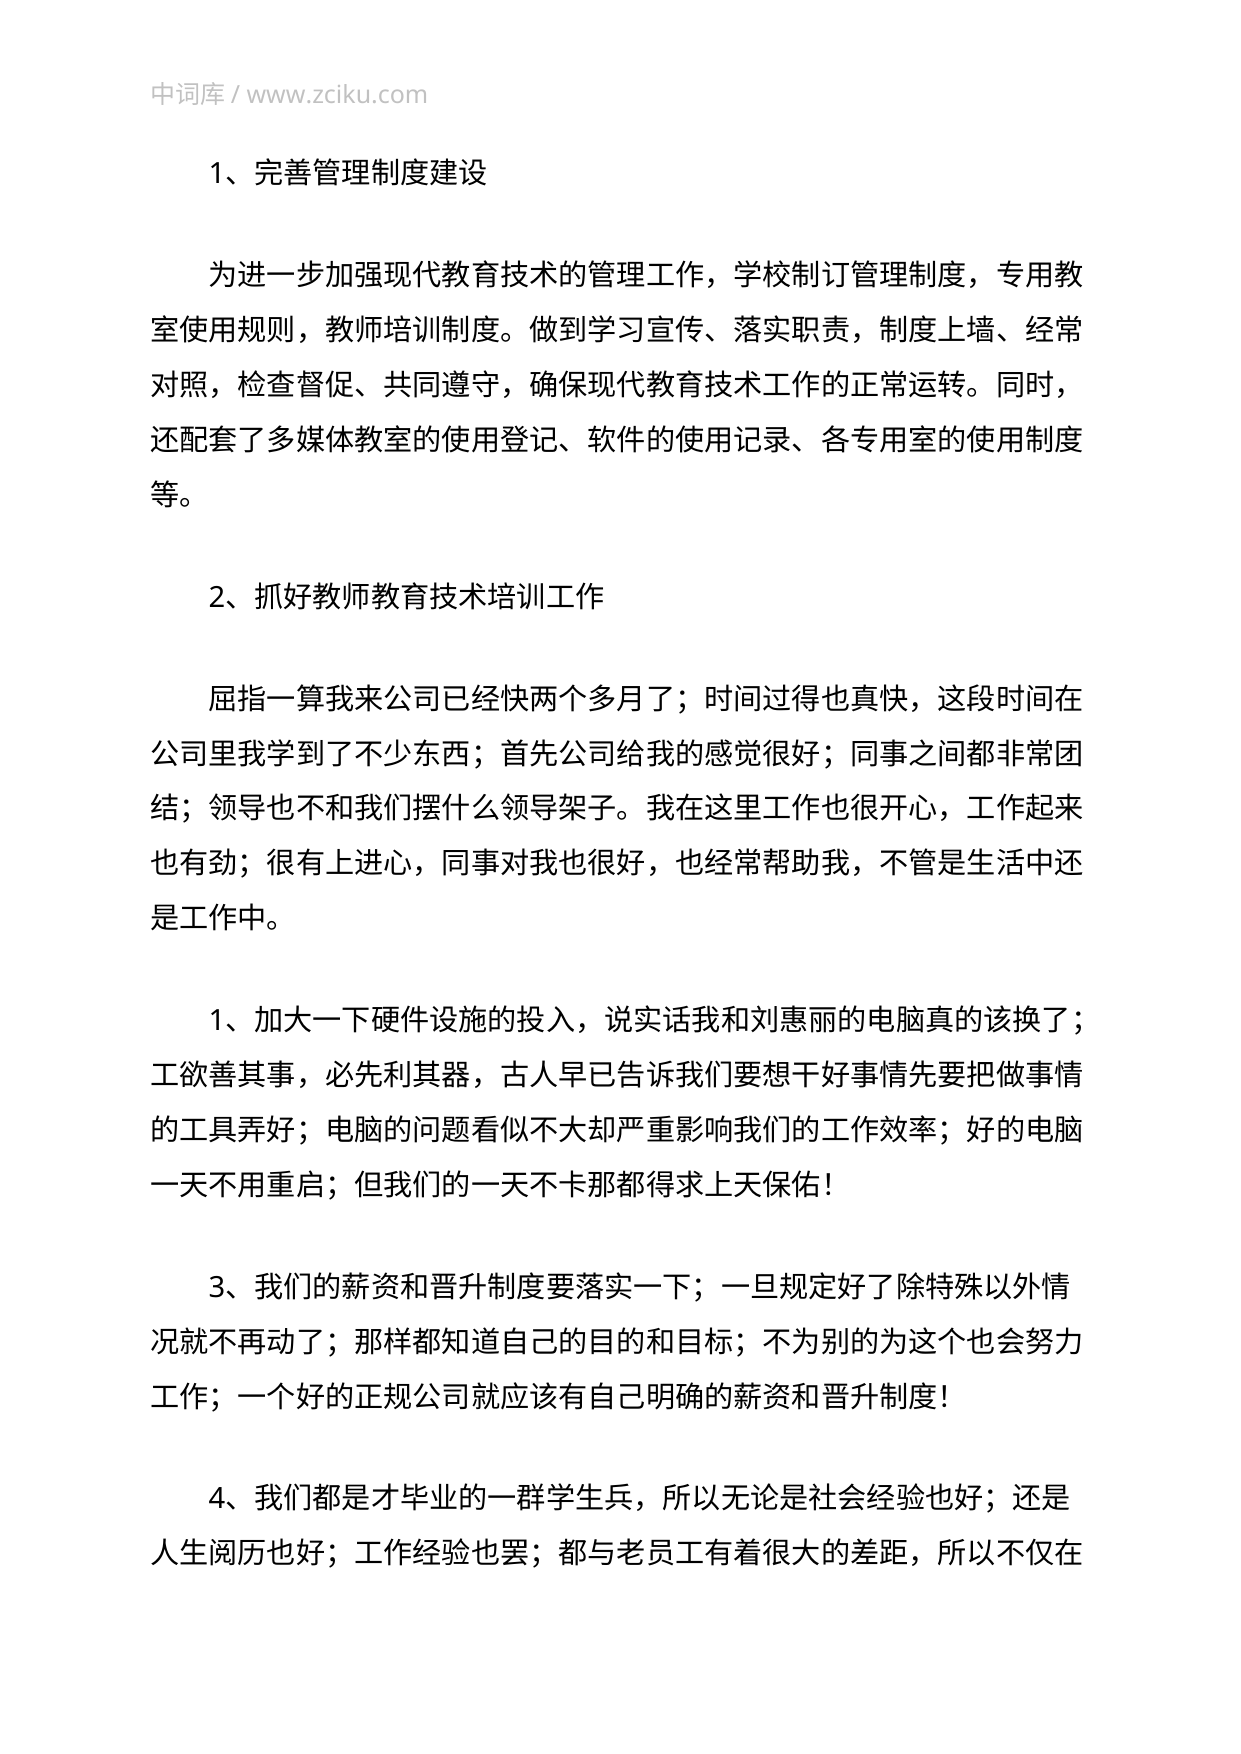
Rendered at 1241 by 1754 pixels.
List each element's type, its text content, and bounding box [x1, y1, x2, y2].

text 为进一步加强现代教育技术的管理工作，学校制订管理制度，专用教室使用规则，教师培训制度。做到学习宣传、落实职责，制度上墙、经常对照，检查督促、共同遵守，确保现代教育技术工作的正常运转。同时，还配套了多媒体教室的使用登记、软件的使用记录、各专用室的使用制度等。 [150, 252, 1090, 514]
text 1、完善管理制度建设 [150, 150, 1090, 192]
text 2、抓好教师教育技术培训工作 [150, 573, 1090, 616]
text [150, 1475, 1090, 1572]
text 3、我们的薪资和晋升制度要落实一下；一旦规定好了除特殊以外情况就不再动了；那样都知道自己的目的和目标；不为别的为这个也会努力工作；一个好的正规公司就应该有自己明确的薪资和晋升制度！ [150, 1263, 1090, 1415]
text 1、加大一下硬件设施的投入，说实话我和刘惠丽的电脑真的该换了；工欲善其事，必先利其器，古人早已告诉我们要想干好事情先要把做事情的工具弄好；电脑的问题看似不大却严重影响我们的工作效率；好的电脑一天不用重启；但我们的一天不卡那都得求上天保佑！ [150, 997, 1090, 1204]
text 屈指一算我来公司已经快两个多月了；时间过得也真快，这段时间在公司里我学到了不少东西；首先公司给我的感觉很好；同事之间都非常团结；领导也不和我们摆什么领导架子。我在这里工作也很开心，工作起来也有劲；很有上进心，同事对我也很好，也经常帮助我，不管是生活中还是工作中。 [150, 675, 1090, 937]
